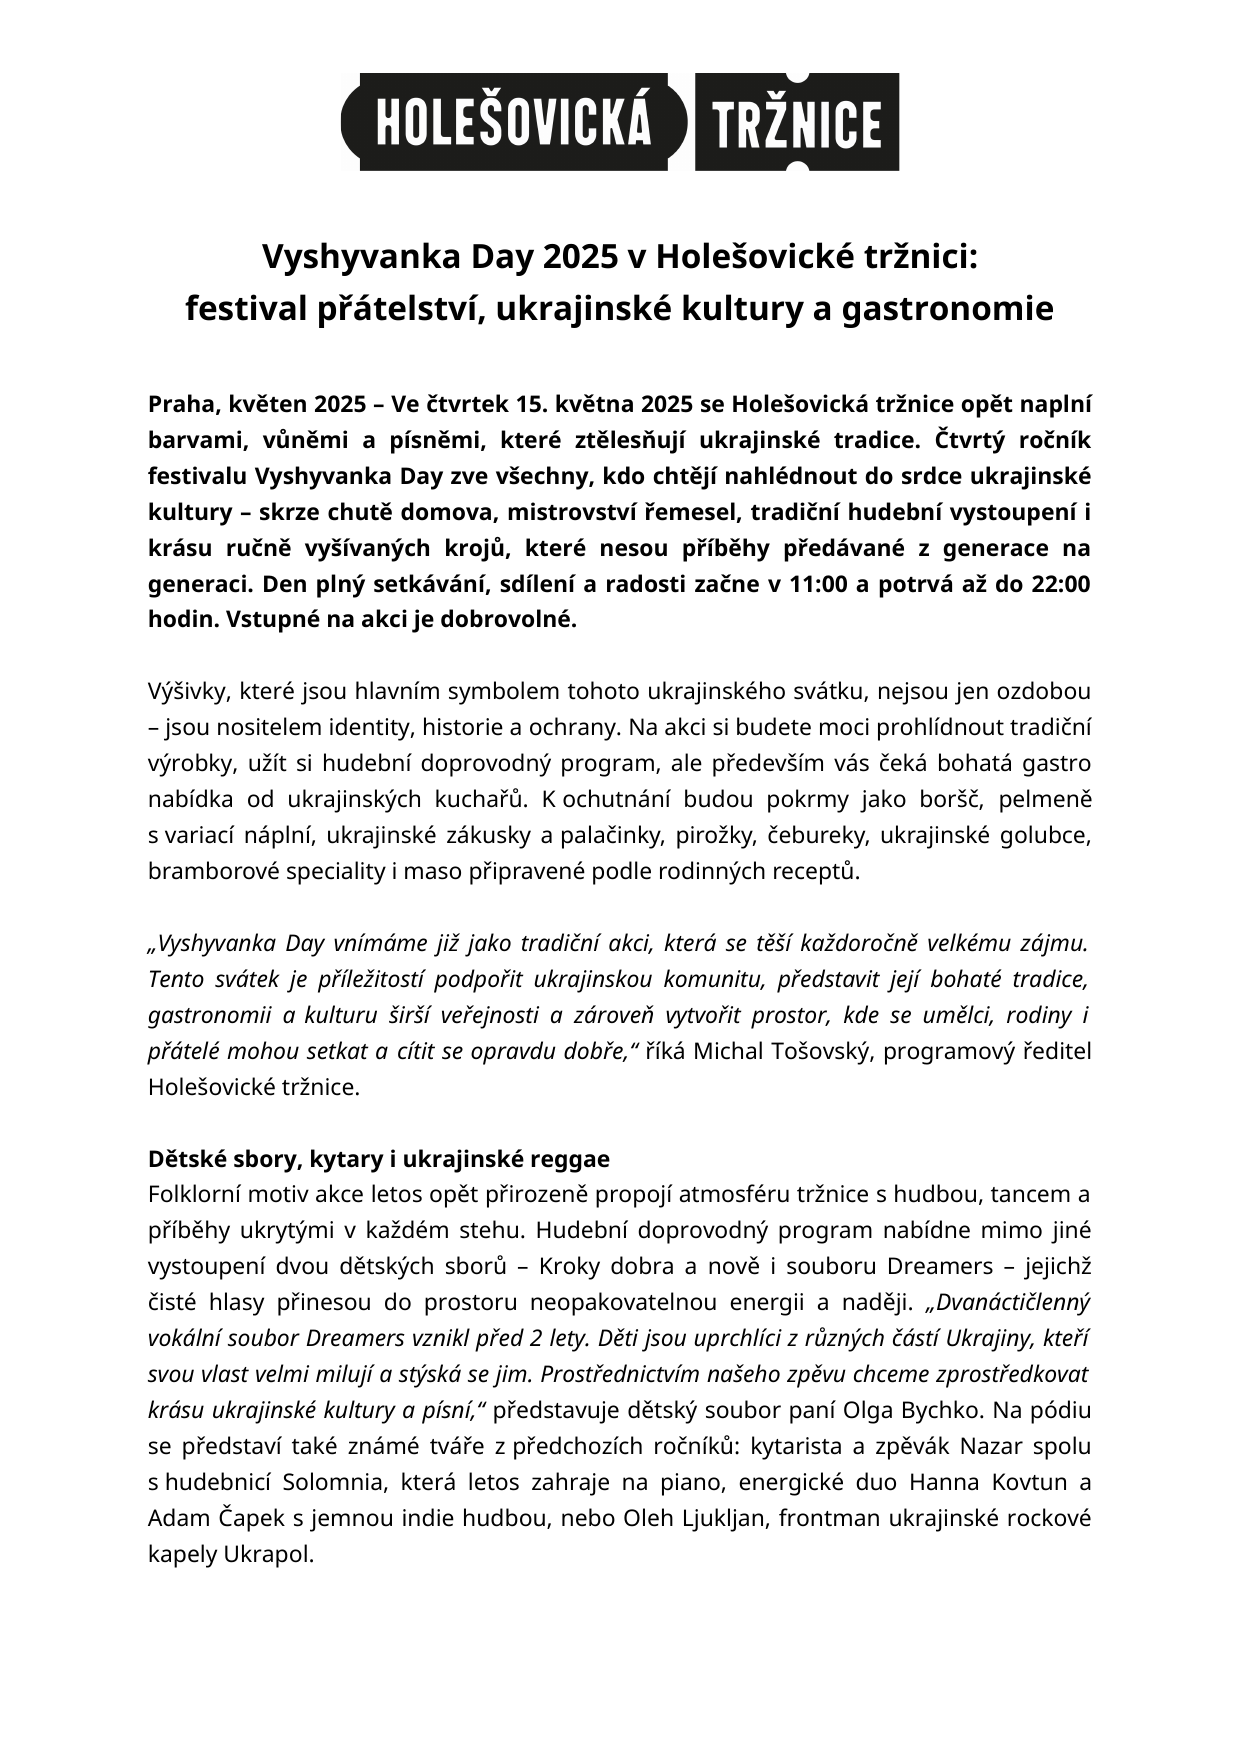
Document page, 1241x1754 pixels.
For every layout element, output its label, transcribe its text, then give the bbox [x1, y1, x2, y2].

text Praha, květen 2025 – Ve čtvrtek 15. května 2025 se Holešovická tržnice opět naplní barvami, vůněmi a písněmi, které ztělesňují ukrajinské tradice. Čtvrtý ročník festivalu Vyshyvanka Day zve všechny, kdo chtějí nahlédnout do srdce ukrajinské kultury – skrze chutě domova, mistrovství řemesel, tradiční hudební vystoupení i krásu ručně vyšívaných krojů, které nesou příběhy předávané z generace na generaci. Den plný setkávání, sdílení a radosti začne v 11:00 a potrvá až do 22:00 hodin. Vstupné na akci je dobrovolné. [148, 388, 1093, 635]
text Folklorní motiv akce letos opět přirozeně propojí atmosféru tržnice s hudbou, tancem a příběhy ukrytými v každém stehu. Hudební doprovodný program nabídne mimo jiné vystoupení dvou dětských sborů – Kroky dobra a nově i souboru Dreamers – jejichž čisté hlasy přinesou do prostoru neopakovatelnou energii a naději. „Dvanáctičlenný vokální soubor Dreamers vznikl před 2 lety. Děti jsou uprchlíci z různých částí Ukrajiny, kteří svou vlast velmi milují a stýská se jim. Prostřednictvím našeho zpěvu chceme zprostředkovat krásu ukrajinské kultury a písní,“ představuje dětský soubor paní Olga Bychko. Na pódiu se představí také známé tváře z předchozích ročníků: kytarista a zpěvák Nazar spolu s hudebnicí Solomnia, která letos zahraje na piano, energické duo Hanna Kovtun a Adam Čapek s jemnou indie hudbou, nebo Oleh Ljukljan, frontman ukrajinské rockové kapely Ukrapol. [148, 1178, 1093, 1569]
text festival přátelství, ukrajinské kultury a gastronomie [148, 285, 1093, 331]
text Dětské sbory, kytary i ukrajinské reggae [148, 1142, 1093, 1174]
text Výšivky, které jsou hlavním symbolem tohoto ukrajinského svátku, nejsou jen ozdobou – jsou nositelem identity, historie a ochrany. Na akci si budete moci prohlídnout tradiční výrobky, užít si hudební doprovodný program, ale především vás čeká bohatá gastro nabídka od ukrajinských kuchařů. K ochutnání budou pokrmy jako boršč, pelmeně s variací náplní, ukrajinské zákusky a palačinky, pirožky, čebureky, ukrajinské golubce, bramborové speciality i maso připravené podle rodinných receptů. [148, 675, 1093, 886]
text „Vyshyvanka Day vnímáme již jako tradiční akci, která se těší každoročně velkému zájmu. Tento svátek je příležitostí podpořit ukrajinskou komunitu, představit její bohaté tradice, gastronomii a kulturu širší veřejnosti a zároveň vytvořit prostor, kde se umělci, rodiny i přátelé mohou setkat a cítit se opravdu dobře,“ říká Michal Tošovský, programový ředitel Holešovické tržnice. [148, 927, 1093, 1102]
picture [340, 73, 900, 171]
text Vyshyvanka Day 2025 v Holešovické tržnici: [148, 233, 1093, 278]
